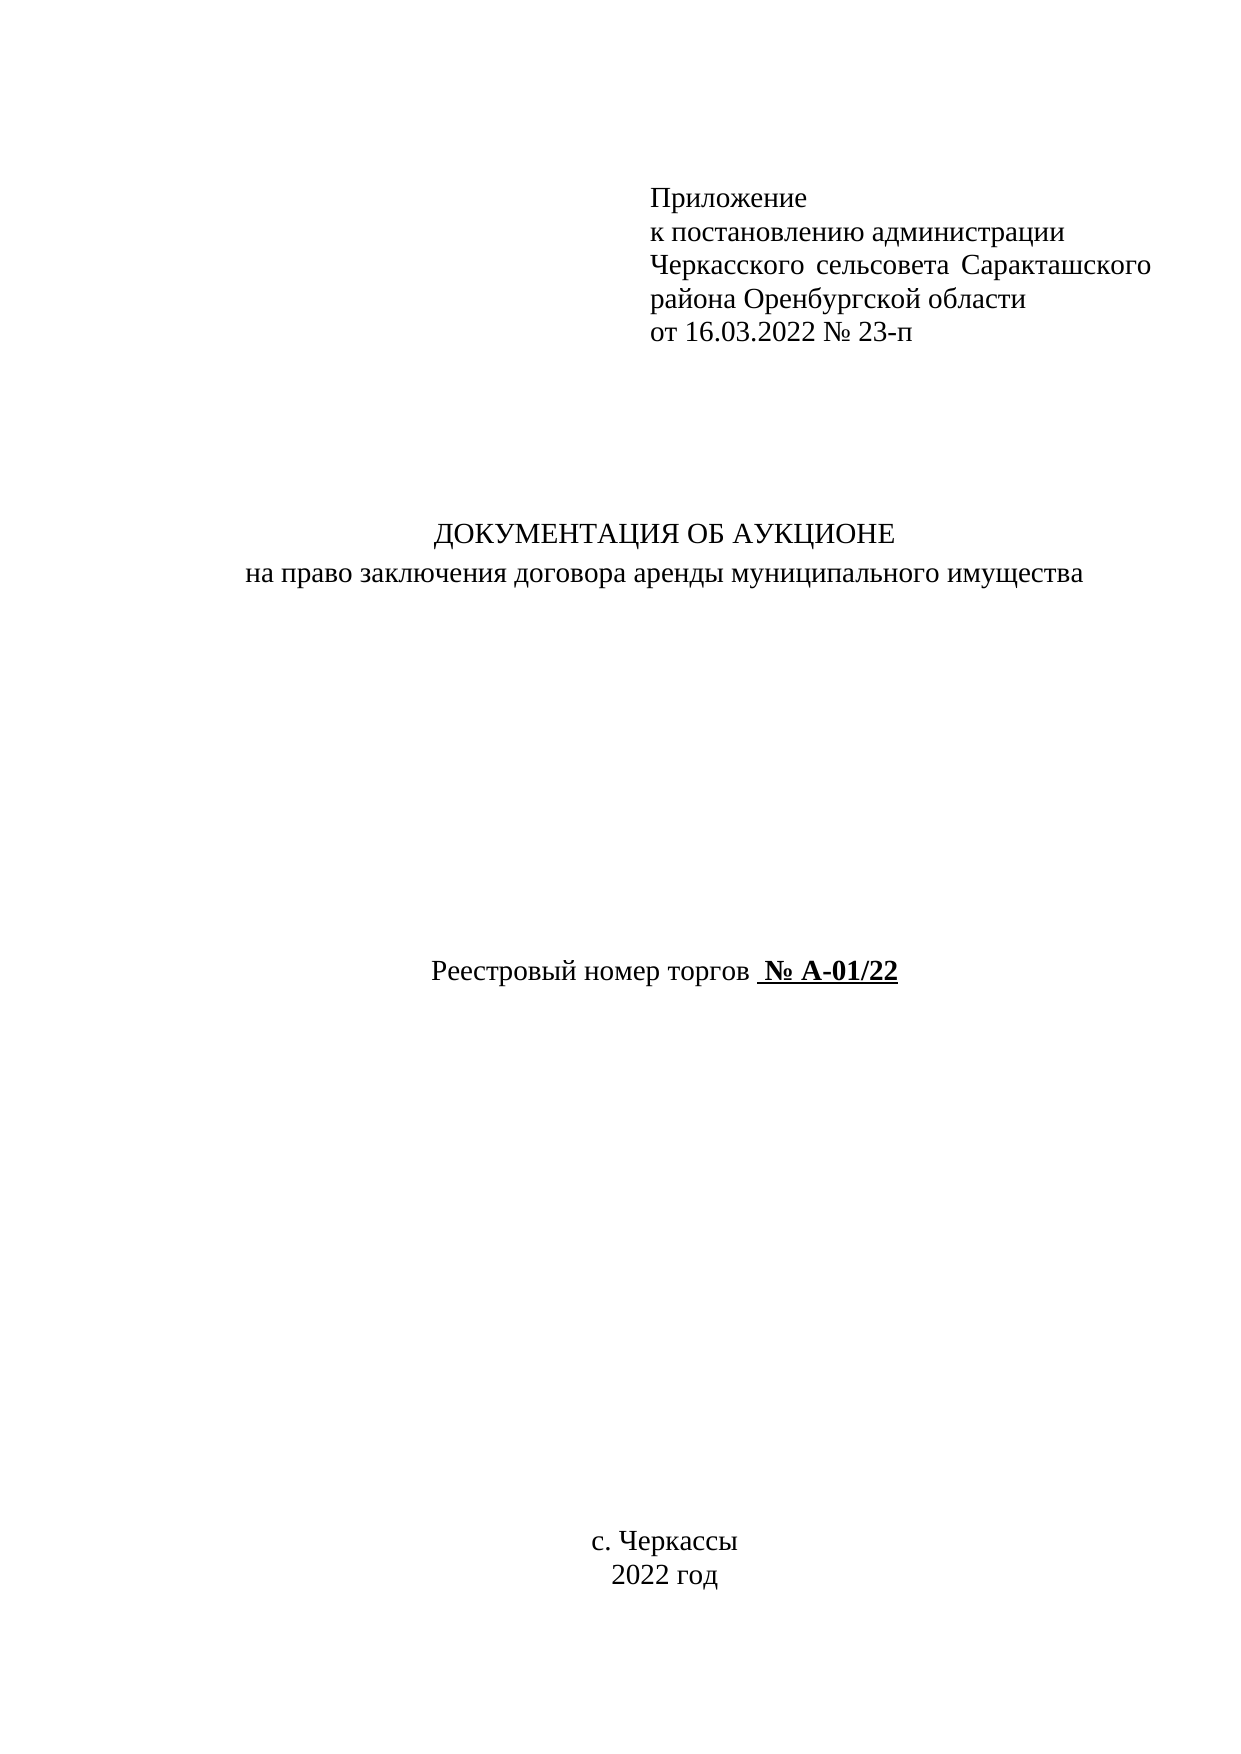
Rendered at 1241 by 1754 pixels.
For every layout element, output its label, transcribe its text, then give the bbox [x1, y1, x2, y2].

text ДОКУМЕНТАЦИЯ ОБ АУКЦИОНЕ [177, 516, 1152, 549]
text к постановлению администрации [650, 214, 1152, 247]
text Черкасского сельсовета Саракташского района Оренбургской области [650, 247, 1152, 314]
text Реестровый номер торгов № А-01/22 [177, 953, 1152, 987]
text Приложение [650, 180, 1152, 214]
text на право заключения договора аренды муниципального имущества [177, 556, 1152, 589]
text с. Черкассы [177, 1523, 1152, 1557]
text 2022 год [177, 1557, 1152, 1591]
text от 16.03.2022 № 23-п [650, 314, 1152, 348]
